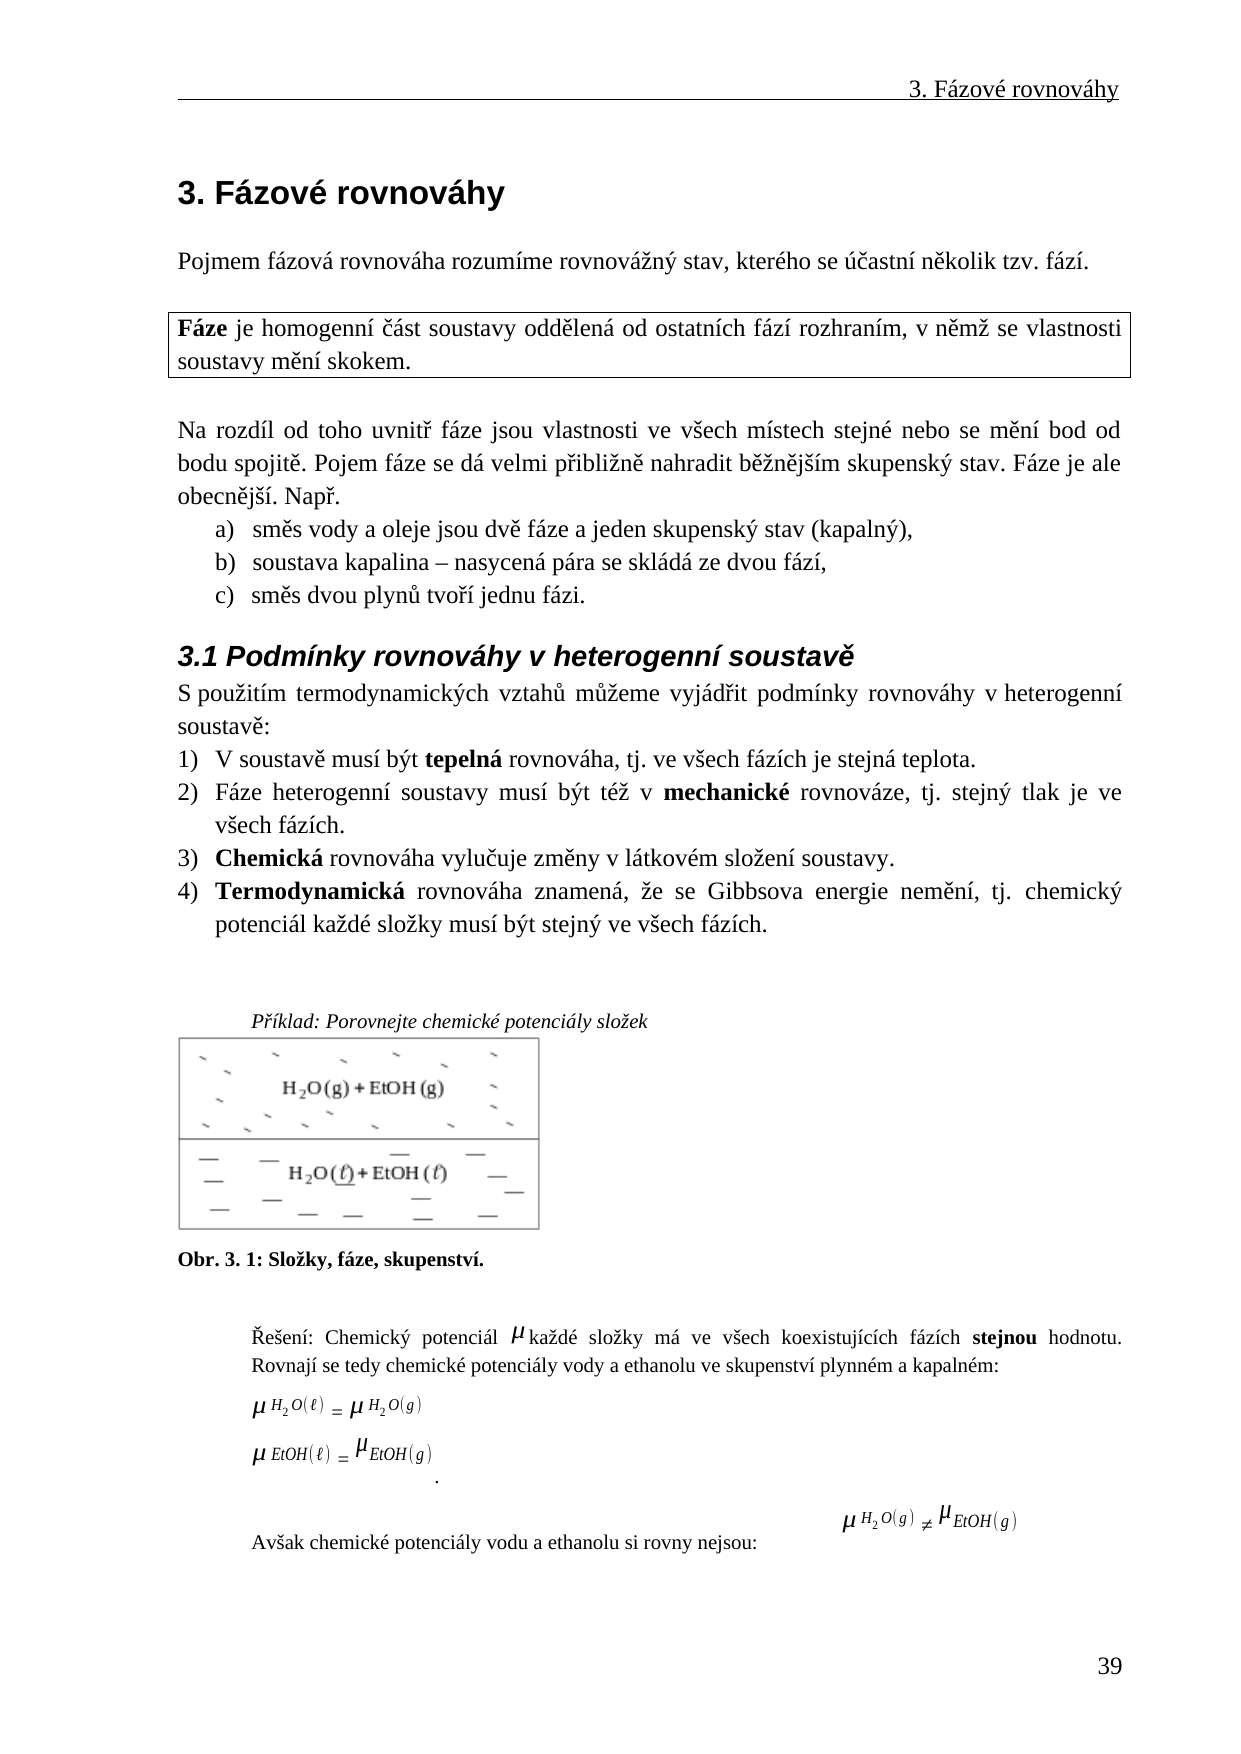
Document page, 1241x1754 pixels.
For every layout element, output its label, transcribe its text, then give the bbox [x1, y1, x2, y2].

list směs vody a oleje jsou dvě fáze a jeden skupenský stav (kapalný), [215, 514, 1122, 543]
list Chemická rovnováha vylučuje změny v látkovém složení soustavy. [177, 843, 1122, 872]
list soustava kapalina – nasycená pára se skládá ze dvou fází, [215, 547, 1122, 576]
text = [251, 1380, 1122, 1424]
text Obr. 3. 1: Složky, fáze, skupenství. [177, 1247, 1122, 1271]
subtitle 3.1 Podmínky rovnováhy v heterogenní soustavě [177, 638, 1122, 672]
text c) směs dvou plynů tvoří jednu fázi. [215, 581, 1122, 609]
list Fáze heterogenní soustavy musí být též v mechanické rovnováze, tj. stejný tlak je ve všech fázích. [177, 777, 1122, 839]
list V soustavě musí být tepelná rovnováha, tj. ve všech fázích je stejná teplota. [177, 744, 1122, 773]
text Fáze je homogenní část soustavy oddělená od ostatních fází rozhraním, v němž se vlastnosti soustavy mění skokem. [169, 313, 1130, 377]
text Na rozdíl od toho uvnitř fáze jsou vlastnosti ve všech místech stejné nebo se mění bod od bodu spojitě. Pojem fáze se dá velmi přibližně nahradit běžnějším skupenský stav. Fáze je ale obecnější. Např. [177, 415, 1122, 510]
text S použitím termodynamických vztahů můžeme vyjádřit podmínky rovnováhy v heterogenní soustavě: [177, 678, 1122, 740]
text = . [177, 1427, 1122, 1488]
text Řešení: Chemický potenciál každé složky má ve všech koexistujících fázích stejnou hodnotu. Rovnají se tedy chemické potenciály vody a ethanolu ve skupenství plynném a kapalném: [251, 1316, 1122, 1377]
text Příklad: Porovnejte chemické potenciály složek [177, 1008, 1122, 1033]
text Pojmem fázová rovnováha rozumíme rovnovážný stav, kterého se účastní několik tzv. fází. [177, 246, 1122, 275]
text Avšak chemické potenciály vodu a ethanolu si rovny nejsou: ≠ [177, 1494, 1122, 1554]
list Termodynamická rovnováha znamená, že se Gibbsova energie nemění, tj. chemický potenciál každé složky musí být stejný ve všech fázích. [177, 876, 1122, 938]
subtitle 3. Fázové rovnováhy [177, 173, 1122, 211]
